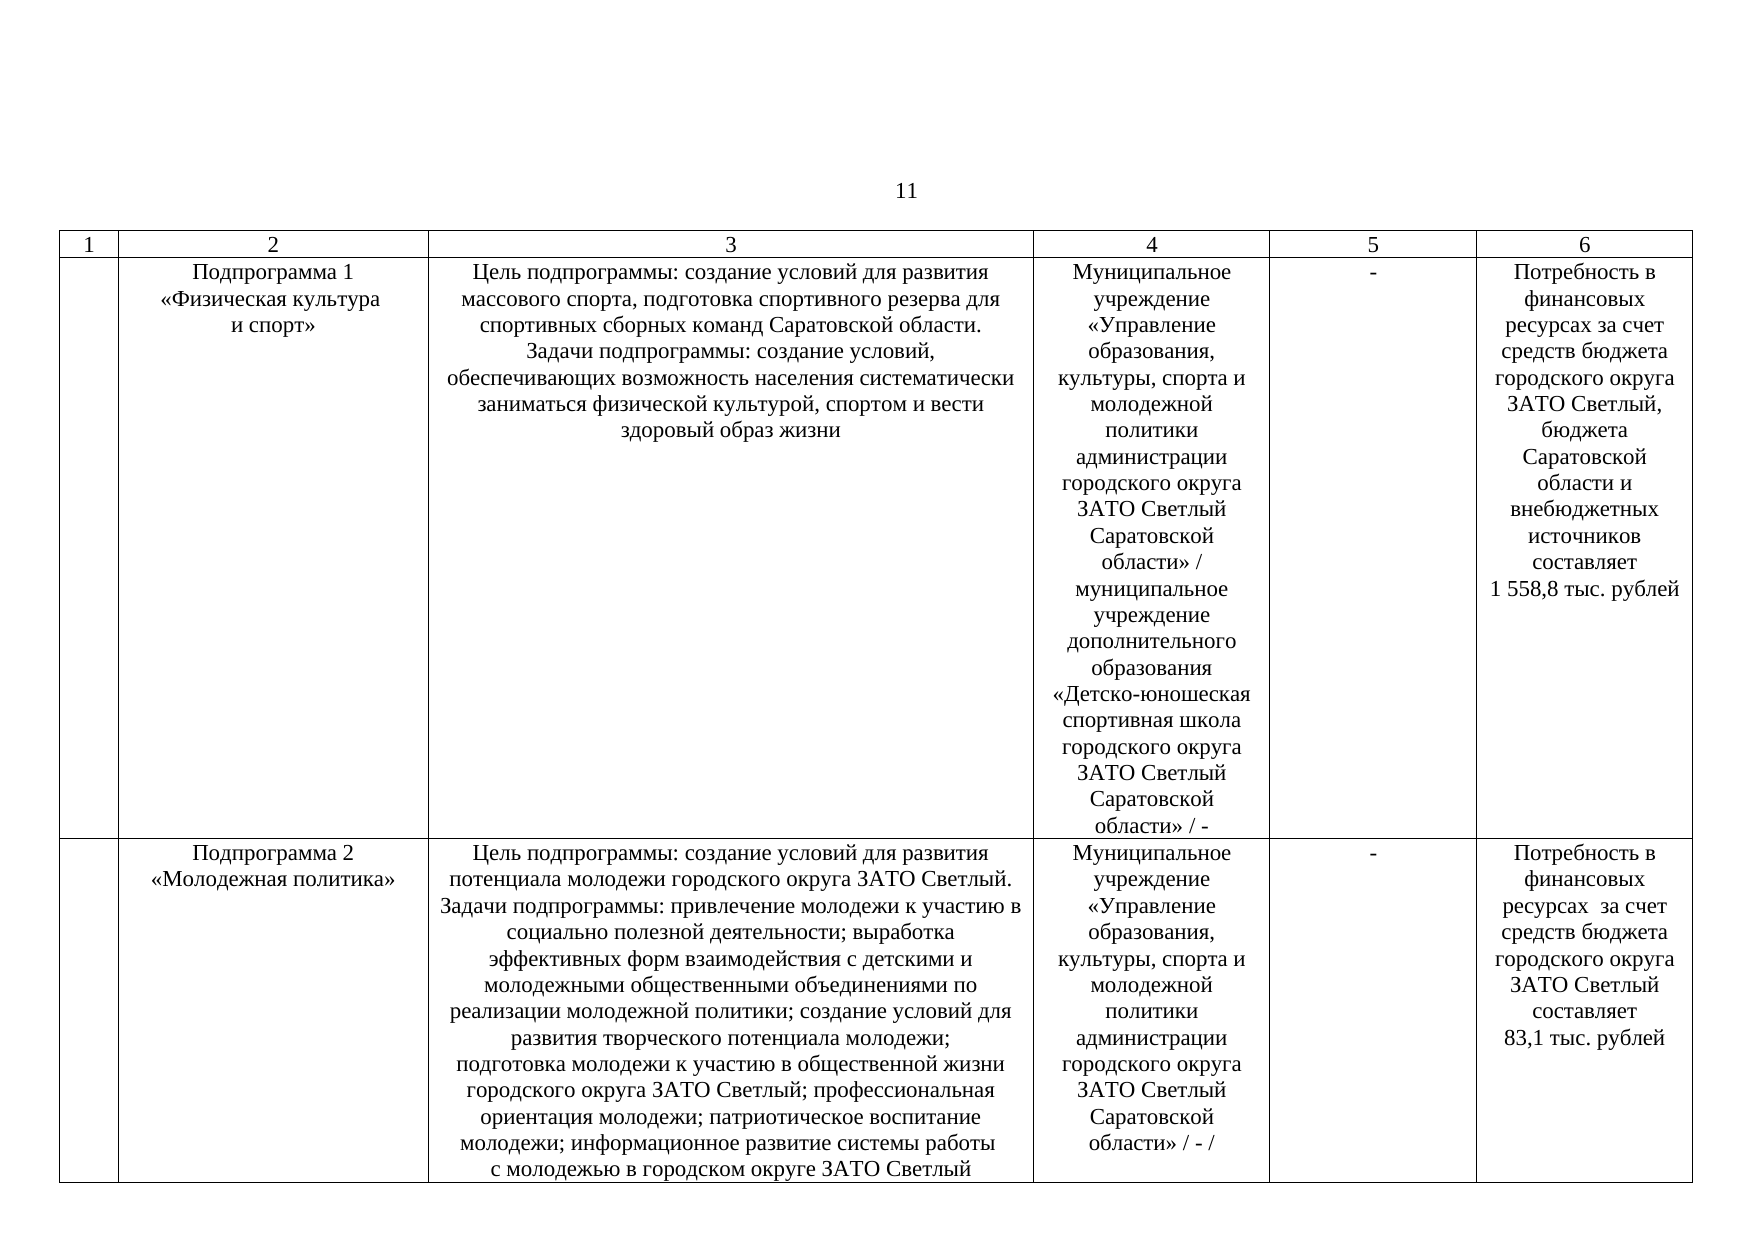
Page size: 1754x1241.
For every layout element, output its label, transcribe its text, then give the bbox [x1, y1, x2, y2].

table_header 4 [1034, 231, 1269, 257]
text 11 [103, 177, 1709, 203]
table_header 5 [1270, 231, 1476, 257]
table_cell Цель подпрограммы: создание условий для развития потенциала молодежи городского округа ЗАТО Светлый. Задачи подпрограммы: привлечение молодежи к участию в социально полезной деятельности; выработка эффективных форм взаимодействия с детскими и молодежными общественными объединениями по реализации молодежной политики; создание условий для развития творческого потенциала молодежи; подготовка молодежи к участию в общественной жизни городского округа ЗАТО Светлый; профессиональная ориентация молодежи; патриотическое воспитание молодежи; информационное развитие системы работы с молодежью в городском округе ЗАТО Светлый [429, 839, 1033, 1182]
table_cell Муниципальное учреждение «Управление образования, культуры, спорта и молодежной политики администрации городского округа ЗАТО Светлый Саратовской области» / муниципальное учреждение дополнительного образования «Детско-юношеская спортивная школа городского округа ЗАТО Светлый Саратовской области» / - [1034, 258, 1269, 838]
table_header 3 [429, 231, 1033, 257]
table_cell Цель подпрограммы: создание условий для развития массового спорта, подготовка спортивного резерва для спортивных сборных команд Саратовской области. Задачи подпрограммы: создание условий, обеспечивающих возможность населения систематически заниматься физической культурой, спортом и вести здоровый образ жизни [429, 258, 1033, 838]
table_cell Муниципальное учреждение «Управление образования, культуры, спорта и молодежной политики администрации городского округа ЗАТО Светлый Саратовской области» / - / [1034, 839, 1269, 1182]
table_cell Потребность в финансовых ресурсах за счет средств бюджета городского округа ЗАТО Светлый составляет 83,1 тыс. рублей [1477, 839, 1692, 1182]
table_cell - [1270, 839, 1476, 1182]
table_header 6 [1477, 231, 1692, 257]
table_cell - [1270, 258, 1476, 838]
table_cell Потребность в финансовых ресурсах за счет средств бюджета городского округа ЗАТО Светлый, бюджета Саратовской области и внебюджетных источников составляет 1 558,8 тыс. рублей [1477, 258, 1692, 838]
table_cell [60, 839, 118, 1182]
table_header 1 [60, 231, 118, 257]
table_cell Подпрограмма 2 «Молодежная политика» [119, 839, 428, 1182]
table_header 2 [119, 231, 428, 257]
table_cell Подпрограмма 1 «Физическая культура и спорт» [119, 258, 428, 838]
table_cell [60, 258, 118, 838]
